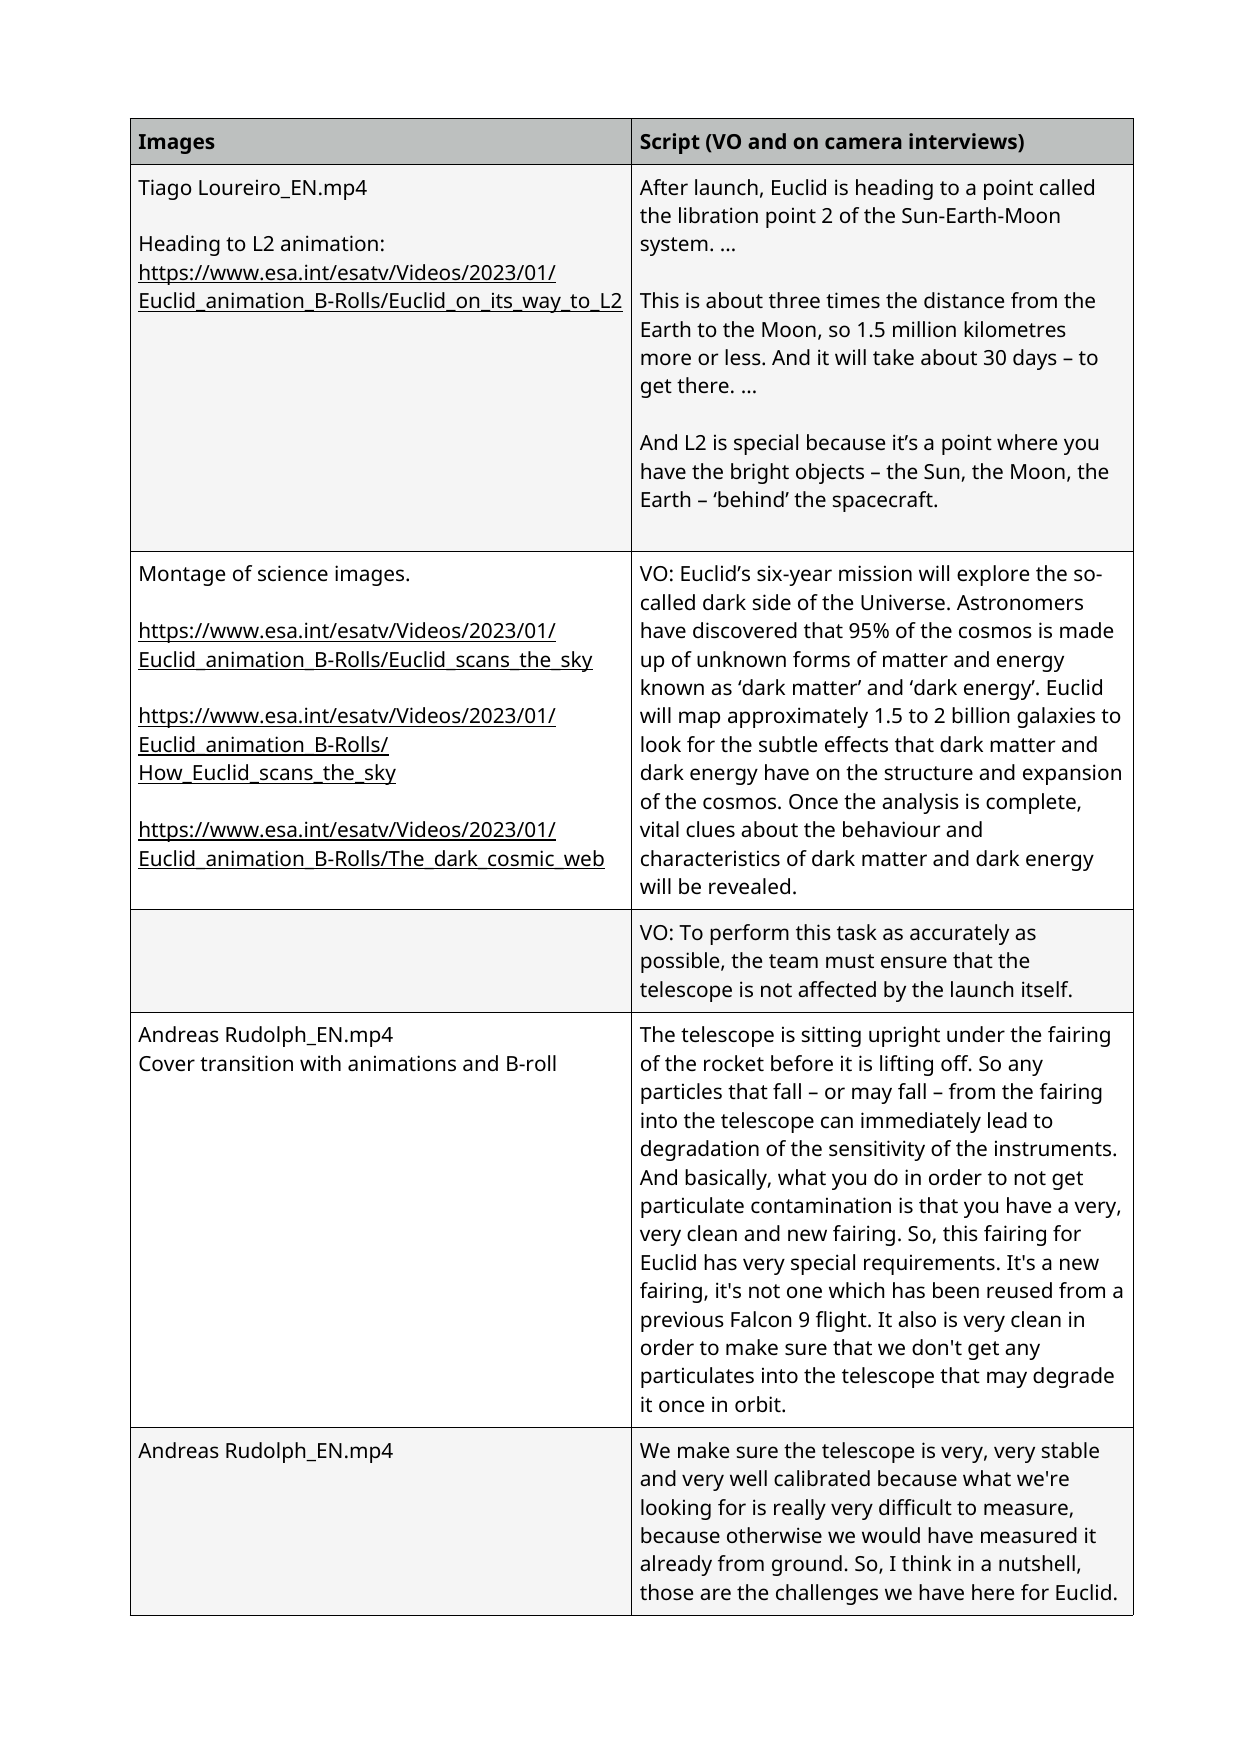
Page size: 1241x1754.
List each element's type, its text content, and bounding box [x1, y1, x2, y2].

table_cell The telescope is sitting upright under the fairing of the rocket before it is lifting off. So any particles that fall – or may fall – from the fairing into the telescope can immediately lead to degradation of the sensitivity of the instruments. And basically, what you do in order to not get particulate contamination is that you have a very, very clean and new fairing. So, this fairing for Euclid has very special requirements. It's a new fairing, it's not one which has been reused from a previous Falcon 9 flight. It also is very clean in order to make sure that we don't get any particulates into the telescope that may degrade it once in orbit. [632, 1013, 1133, 1427]
table_cell Andreas Rudolph_EN.mp4 [131, 1428, 631, 1615]
table_cell After launch, Euclid is heading to a point called the libration point 2 of the Sun-Earth-Moon system. … This is about three times the distance from the Earth to the Moon, so 1.5 million kilometres more or less. And it will take about 30 days – to get there. … And L2 is special because it’s a point where you have the bright objects – the Sun, the Moon, the Earth – ‘behind’ the spacecraft. [632, 165, 1133, 551]
table_header Script (VO and on camera interviews) [632, 119, 1133, 164]
table_cell Tiago Loureiro_EN.mp4 Heading to L2 animation: https://www.esa.int/esatv/Videos/2023/01/Euclid_animation_B-Rolls/Euclid_on_its_way_to_L2 [131, 165, 631, 551]
table_header Images [131, 119, 631, 164]
table_cell VO: To perform this task as accurately as possible, the team must ensure that the telescope is not affected by the launch itself. [632, 910, 1133, 1012]
table_cell Andreas Rudolph_EN.mp4 Cover transition with animations and B-roll [131, 1013, 631, 1427]
table_cell [131, 910, 631, 1012]
table_cell Montage of science images. https://www.esa.int/esatv/Videos/2023/01/Euclid_animation_B-Rolls/Euclid_scans_the_sky https://www.esa.int/esatv/Videos/2023/01/Euclid_animation_B-Rolls/How_Euclid_scans_the_sky https://www.esa.int/esatv/Videos/2023/01/Euclid_animation_B-Rolls/The_dark_cosmic_web [131, 552, 631, 909]
table_cell We make sure the telescope is very, very stable and very well calibrated because what we're looking for is really very difficult to measure, because otherwise we would have measured it already from ground. So, I think in a nutshell, those are the challenges we have here for Euclid. [632, 1428, 1133, 1615]
table_cell VO: Euclid’s six-year mission will explore the so-called dark side of the Universe. Astronomers have discovered that 95% of the cosmos is made up of unknown forms of matter and energy known as ‘dark matter’ and ‘dark energy’. Euclid will map approximately 1.5 to 2 billion galaxies to look for the subtle effects that dark matter and dark energy have on the structure and expansion of the cosmos. Once the analysis is complete, vital clues about the behaviour and characteristics of dark matter and dark energy will be revealed. [632, 552, 1133, 909]
